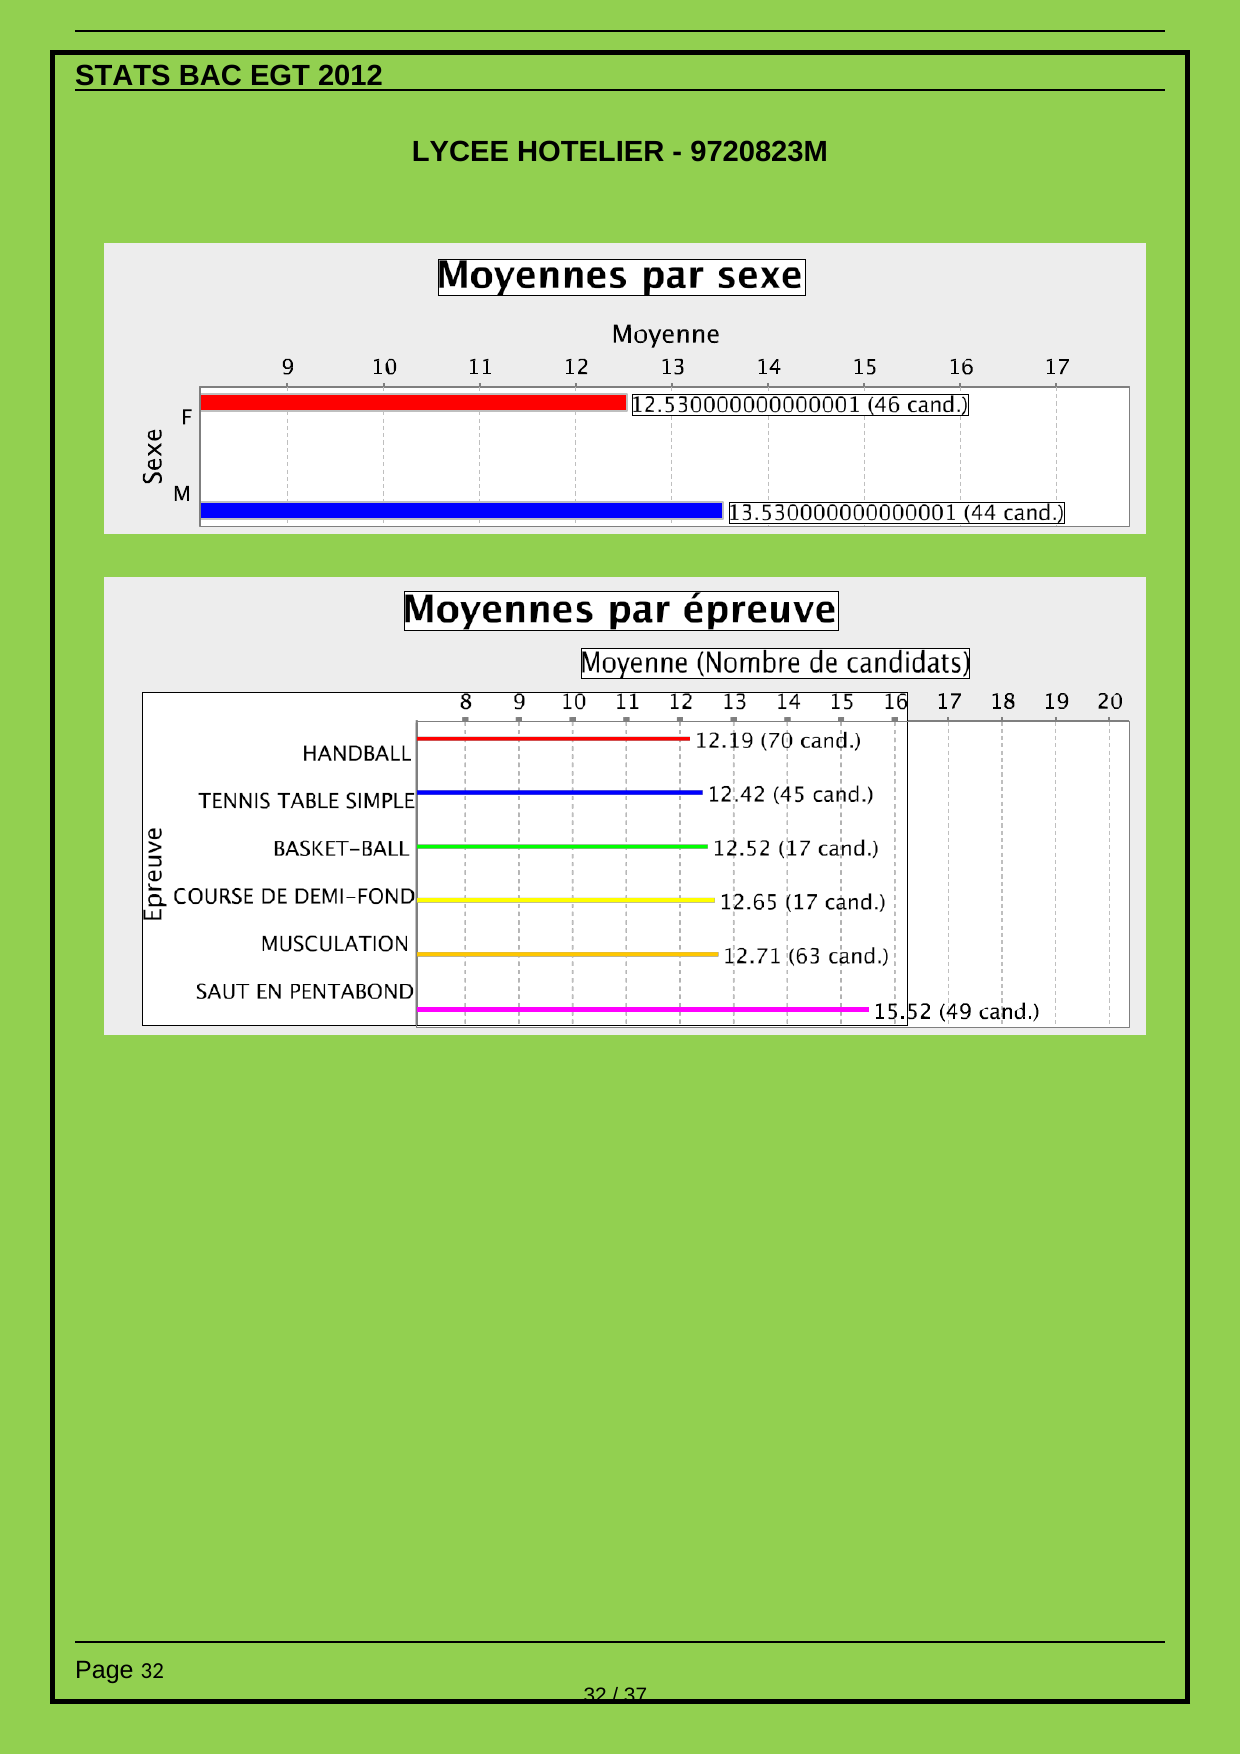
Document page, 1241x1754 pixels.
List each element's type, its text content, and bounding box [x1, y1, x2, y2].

picture [633, 395, 968, 415]
picture [582, 649, 969, 678]
picture [439, 260, 805, 295]
picture [143, 693, 907, 1025]
picture [405, 592, 838, 630]
picture [417, 722, 907, 1025]
picture [730, 503, 1064, 523]
text LYCEE HOTELIER - 9720823M [412, 134, 1180, 168]
